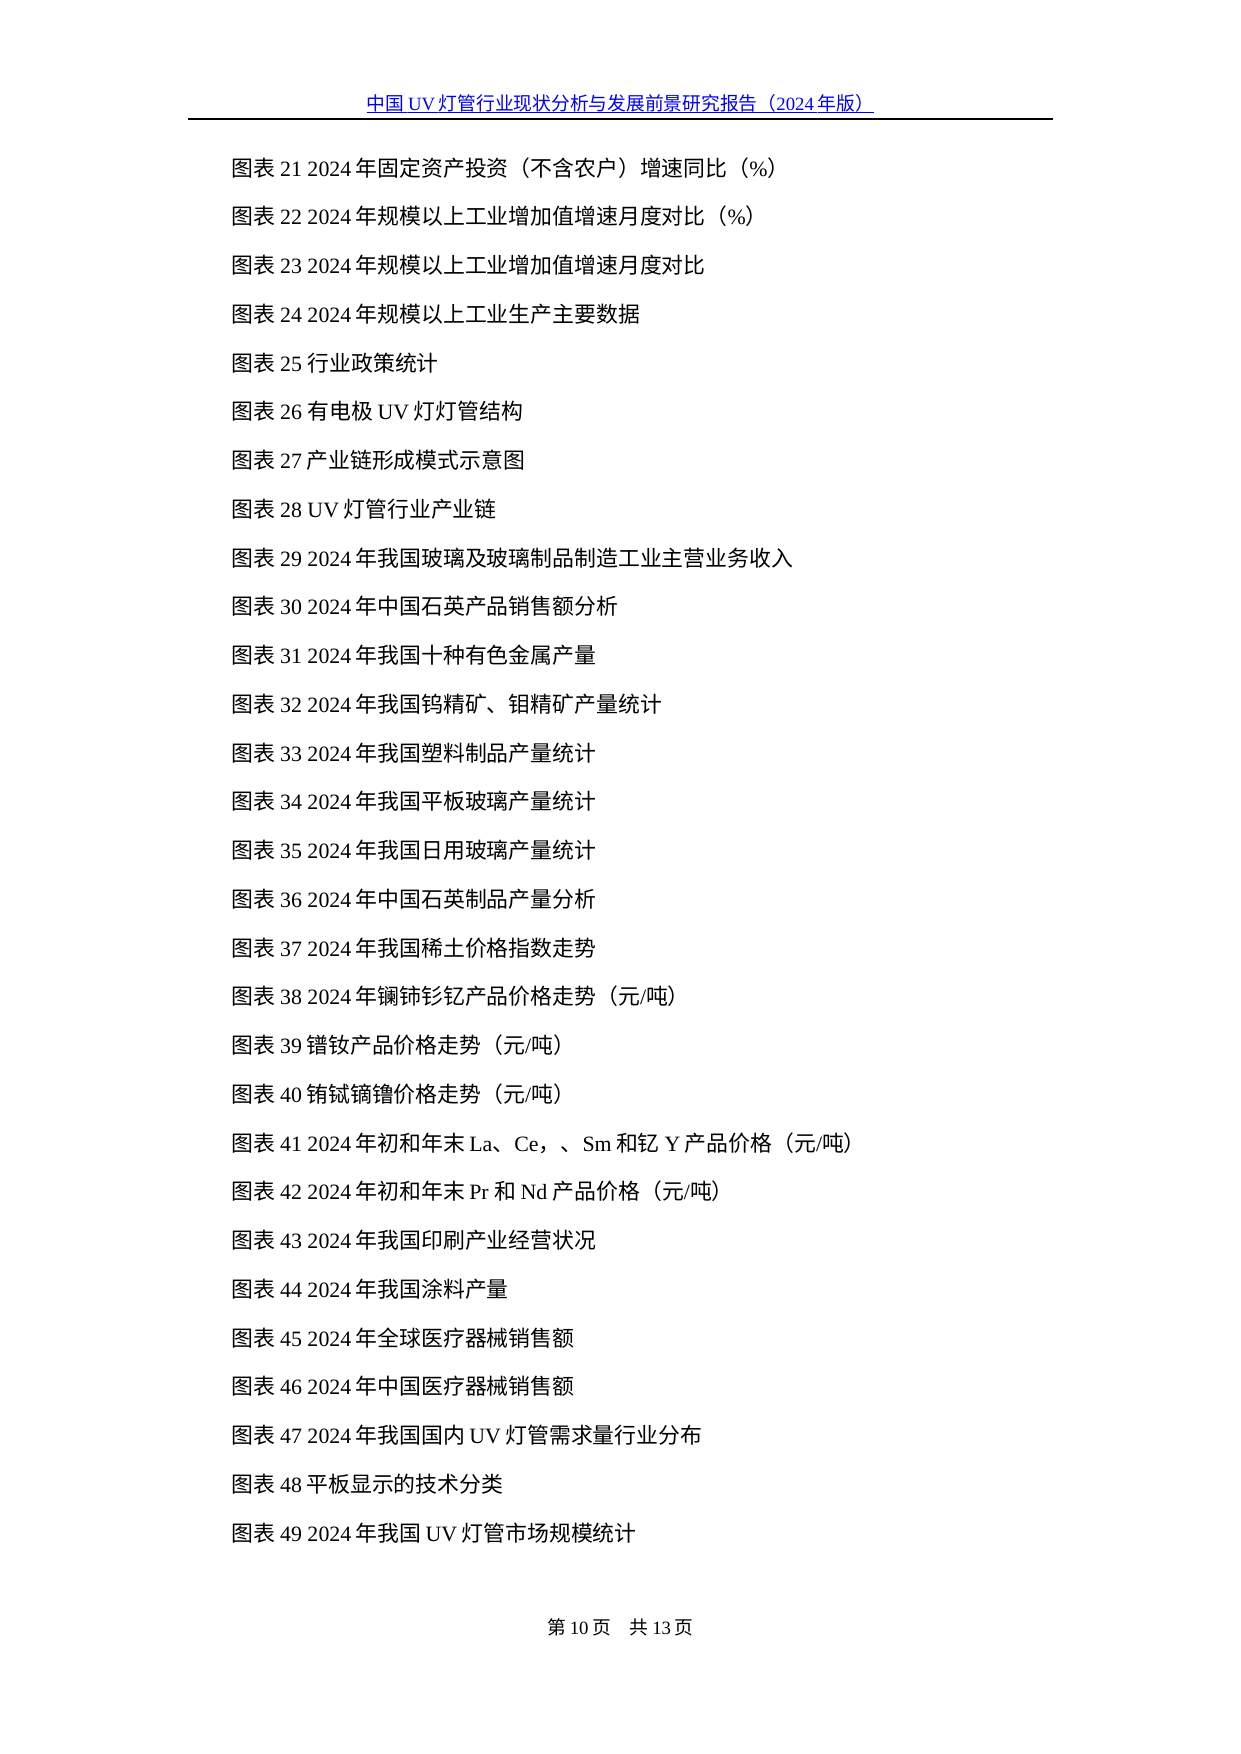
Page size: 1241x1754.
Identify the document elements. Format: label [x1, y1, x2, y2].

text [187, 150, 1053, 1548]
